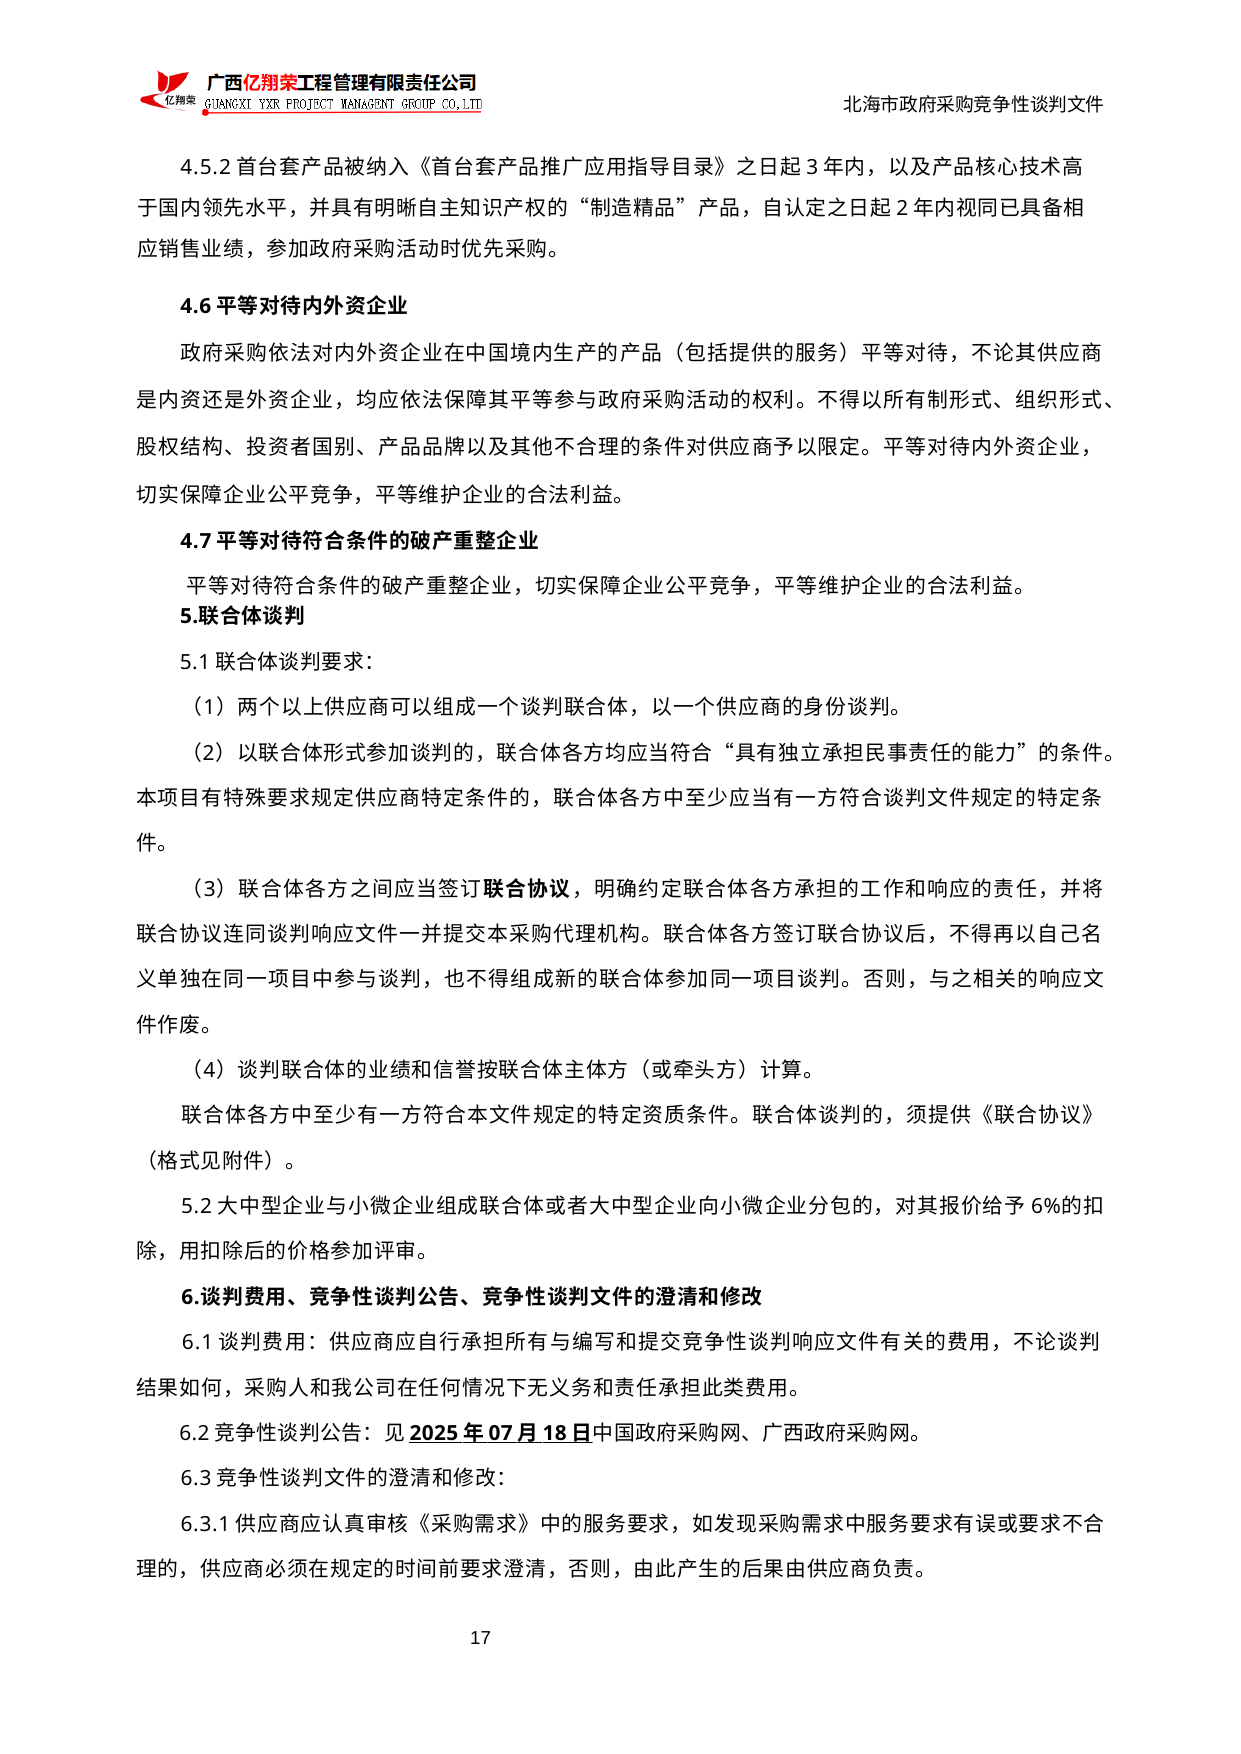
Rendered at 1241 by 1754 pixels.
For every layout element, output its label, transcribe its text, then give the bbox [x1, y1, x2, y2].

text （4）谈判联合体的业绩和信誉按联合体主体方（或牵头方）计算。 [136, 1053, 1104, 1083]
picture [137, 67, 487, 120]
text 6.3.1供应商应认真审核《采购需求》中的服务要求，如发现采购需求中服务要求有误或要求不合理的，供应商必须在规定的时间前要求澄清，否则，由此产生的后果由供应商负责。 [136, 1507, 1104, 1582]
text 6.2竞争性谈判公告：见2025年07月18日中国政府采购网、广西政府采购网。 [136, 1416, 1104, 1446]
text 4.7平等对待符合条件的破产重整企业 [180, 525, 1104, 554]
text 5.2大中型企业与小微企业组成联合体或者大中型企业向小微企业分包的，对其报价给予6%的扣除，用扣除后的价格参加评审。 [136, 1189, 1104, 1265]
text 4.6平等对待内外资企业 [180, 290, 1104, 319]
text 6.谈判费用、竞争性谈判公告、竞争性谈判文件的澄清和修改 [136, 1280, 1104, 1310]
text 4.5.2首台套产品被纳入《首台套产品推广应用指导目录》之日起3年内，以及产品核心技术高于国内领先水平，并具有明晰自主知识产权的“制造精品”产品，自认定之日起2年内视同已具备相应销售业绩，参加政府采购活动时优先采购。 [137, 150, 1104, 262]
text （1）两个以上供应商可以组成一个谈判联合体，以一个供应商的身份谈判。 [136, 690, 1104, 721]
text （2）以联合体形式参加谈判的，联合体各方均应当符合“具有独立承担民事责任的能力”的条件。本项目有特殊要求规定供应商特定条件的，联合体各方中至少应当有一方符合谈判文件规定的特定条件。 [136, 736, 1104, 857]
text 联合体各方中至少有一方符合本文件规定的特定资质条件。联合体谈判的，须提供《联合协议》（格式见附件）。 [136, 1098, 1104, 1174]
text 5.1联合体谈判要求： [136, 645, 1104, 675]
text 6.3竞争性谈判文件的澄清和修改： [136, 1461, 1104, 1492]
text 平等对待符合条件的破产重整企业，切实保障企业公平竞争，平等维护企业的合法利益。 [187, 571, 1104, 599]
text 5.联合体谈判 [136, 599, 1104, 630]
text 政府采购依法对内外资企业在中国境内生产的产品（包括提供的服务）平等对待，不论其供应商是内资还是外资企业，均应依法保障其平等参与政府采购活动的权利。不得以所有制形式、组织形式、股权结构、投资者国别、产品品牌以及其他不合理的条件对供应商予以限定。平等对待内外资企业，切实保障企业公平竞争，平等维护企业的合法利益。 [136, 336, 1104, 508]
text （3）联合体各方之间应当签订联合协议，明确约定联合体各方承担的工作和响应的责任，并将联合协议连同谈判响应文件一并提交本采购代理机构。联合体各方签订联合协议后，不得再以自己名义单独在同一项目中参与谈判，也不得组成新的联合体参加同一项目谈判。否则，与之相关的响应文件作废。 [136, 872, 1104, 1038]
text 6.1谈判费用：供应商应自行承担所有与编写和提交竞争性谈判响应文件有关的费用，不论谈判结果如何，采购人和我公司在任何情况下无义务和责任承担此类费用。 [136, 1325, 1104, 1401]
